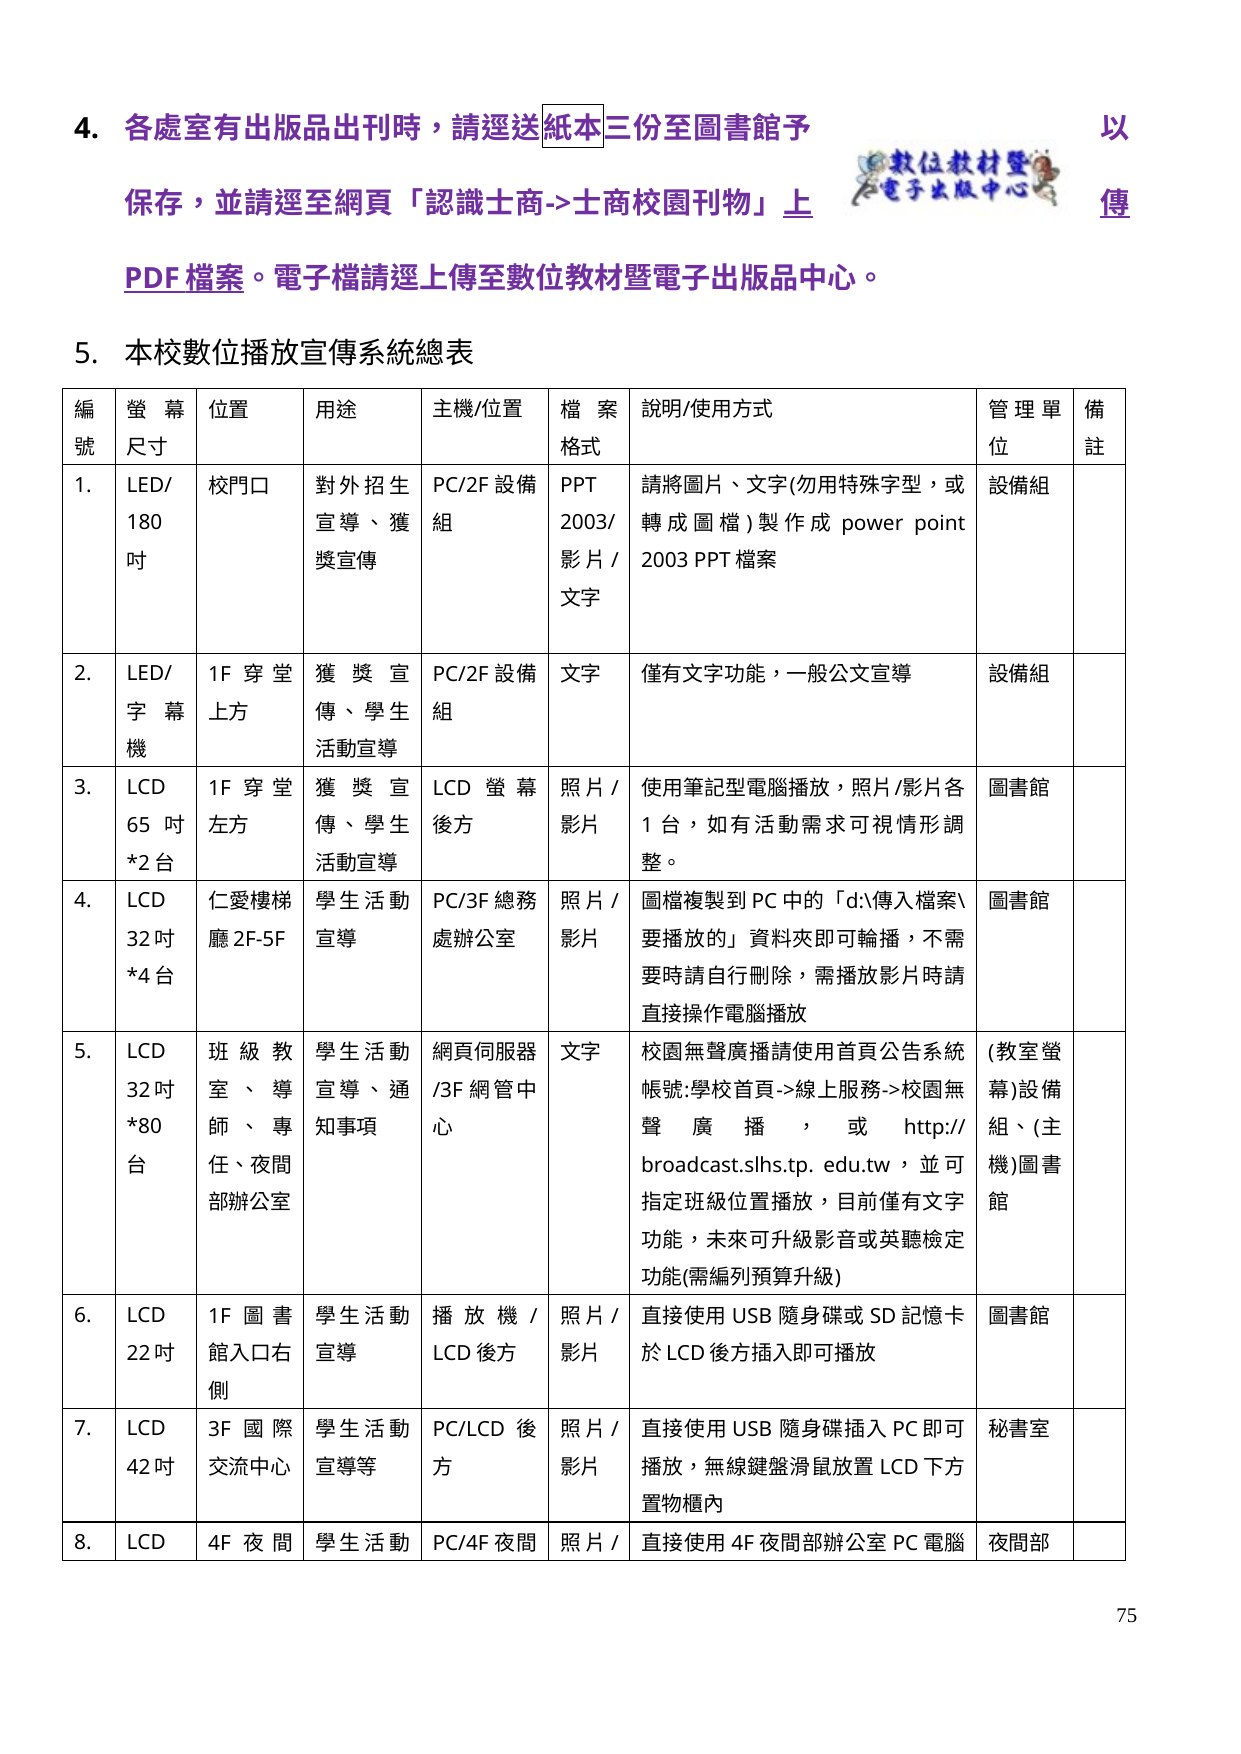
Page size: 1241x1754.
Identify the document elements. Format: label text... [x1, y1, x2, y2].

table_cell 照片/影片 [549, 881, 629, 1031]
table_cell [1074, 881, 1125, 1031]
table_cell [63, 654, 115, 766]
table_cell LED/180吋 [116, 465, 196, 653]
table_cell LCD螢幕後方 [422, 767, 548, 880]
table_cell PPT 2003/影片/文字 [549, 465, 629, 653]
table_cell LCD 32吋 *80台 [116, 1032, 196, 1294]
table_cell 網頁伺服器/3F網管中心 [422, 1032, 548, 1294]
table_cell (教室螢幕)設備組、(主機)圖書館 [977, 1032, 1073, 1294]
table_cell [63, 767, 115, 880]
table_cell 播放機/LCD後方 [422, 1295, 548, 1408]
table_cell [63, 881, 115, 1031]
table_header 備註 [1074, 389, 1125, 464]
table_cell [63, 1409, 115, 1521]
list 各處室有出版品出刊時，請逕送紙本三份至圖書館予以保存，並請逕至網頁「認識士商->士商校園刊物」上傳PDF檔案。電子檔請逕上傳至數位教材暨電子出版品中心。 [74, 88, 1137, 313]
table_header 用途 [304, 389, 421, 464]
table_cell [1074, 1409, 1125, 1521]
table_cell 直接使用USB 隨身碟或SD記憶卡於LCD後方插入即可播放 [630, 1295, 976, 1408]
table_cell LCD 42吋 [116, 1409, 196, 1521]
table_cell 學生活動宣導等 [304, 1409, 421, 1521]
table_header 檔案格式 [549, 389, 629, 464]
table_cell 獲獎宣傳、學生活動宣導 [304, 767, 421, 880]
table_cell PC/2F設備組 [422, 465, 548, 653]
table_cell LCD 22吋 [116, 1295, 196, 1408]
table_cell PC/2F設備組 [422, 654, 548, 766]
table_cell 設備組 [977, 465, 1073, 653]
table_cell 使用筆記型電腦播放，照片/影片各1台，如有活動需求可視情形調整。 [630, 767, 976, 880]
table_cell [1074, 465, 1125, 653]
table_header 位置 [197, 389, 303, 464]
table_cell [1074, 1032, 1125, 1294]
list 本校數位播放宣傳系統總表 [74, 313, 1137, 388]
table_cell 學生活動宣導 [304, 1295, 421, 1408]
table_cell LCD 32吋 *4台 [116, 881, 196, 1031]
table_cell 4F夜間部辦公室前 [197, 1523, 303, 1560]
table_cell LCD 65吋*2台 [116, 767, 196, 880]
table_cell LED/字幕機 [116, 654, 196, 766]
table_cell [63, 1523, 115, 1560]
table_header 管理單位 [977, 389, 1073, 464]
table_header 螢幕尺寸 [116, 389, 196, 464]
table_header 說明/使用方式 [630, 389, 976, 464]
table_cell 圖檔複製到PC中的「d:\傳入檔案\要播放的」資料夾即可輪播，不需要時請自行刪除，需播放影片時請直接操作電腦播放 [630, 881, 976, 1031]
table_cell PC/4F夜間部辦公室 [422, 1523, 548, 1560]
table_header 主機/位置 [422, 389, 548, 464]
table_cell 照片/影片 [549, 1295, 629, 1408]
table_cell 學生活動宣導 [304, 881, 421, 1031]
table_cell 夜間部 [977, 1523, 1073, 1560]
table_cell LCD 32吋 [116, 1523, 196, 1560]
table_cell 文字 [549, 1032, 629, 1294]
table_cell PC/LCD後方 [422, 1409, 548, 1521]
table_cell [1074, 1295, 1125, 1408]
table_cell 直接使用USB 隨身碟插入PC即可播放，無線鍵盤滑鼠放置LCD下方置物櫃內 [630, 1409, 976, 1521]
table_cell [63, 1032, 115, 1294]
table_cell 仁愛樓梯廳2F-5F [197, 881, 303, 1031]
table_cell 1F圖書館入口右側 [197, 1295, 303, 1408]
table_cell [1074, 654, 1125, 766]
table_cell 僅有文字功能，一般公文宣導 [630, 654, 976, 766]
table_cell 1F穿堂左方 [197, 767, 303, 880]
table_cell 照片/影片 [549, 1409, 629, 1521]
table_cell 秘書室 [977, 1409, 1073, 1521]
table_cell 圖書館 [977, 767, 1073, 880]
table_cell [1074, 767, 1125, 880]
picture [831, 139, 1082, 216]
table_cell 校園無聲廣播請使用首頁公告系統帳號:學校首頁->線上服務->校園無聲廣播，或http://broadcast.slhs.tp. edu.tw，並可指定班級位置播放，目前僅有文字功能，未來可升級影音或英聽檢定功能(需編列預算升級) [630, 1032, 976, 1294]
table_cell 1F穿堂上方 [197, 654, 303, 766]
table_cell 圖書館 [977, 881, 1073, 1031]
table_cell 校門口 [197, 465, 303, 653]
table_cell 圖書館 [977, 1295, 1073, 1408]
table_cell 文字 [549, 654, 629, 766]
table_cell 設備組 [977, 654, 1073, 766]
table_cell 對外招生宣導、獲獎宣傳 [304, 465, 421, 653]
table_cell 學生活動宣導、通知事項 [304, 1032, 421, 1294]
table_cell 直接使用4F夜間部辦公室PC電腦播放 [630, 1523, 976, 1560]
table_cell [1074, 1523, 1125, 1560]
table_header 編號 [63, 389, 115, 464]
table_cell 班級教室、導師、專任、夜間部辦公室 [197, 1032, 303, 1294]
table_cell 照片/影片 [549, 1523, 629, 1560]
table_cell 請將圖片、文字(勿用特殊字型，或轉成圖檔)製作成power point 2003 PPT檔案 [630, 465, 976, 653]
table_cell PC/3F總務處辦公室 [422, 881, 548, 1031]
table_cell 3F國際交流中心 [197, 1409, 303, 1521]
table_cell 學生活動宣導 [304, 1523, 421, 1560]
table_cell 照片/影片 [549, 767, 629, 880]
table_cell [63, 1295, 115, 1408]
table_cell [63, 465, 115, 653]
table_cell 獲獎宣傳、學生活動宣導 [304, 654, 421, 766]
